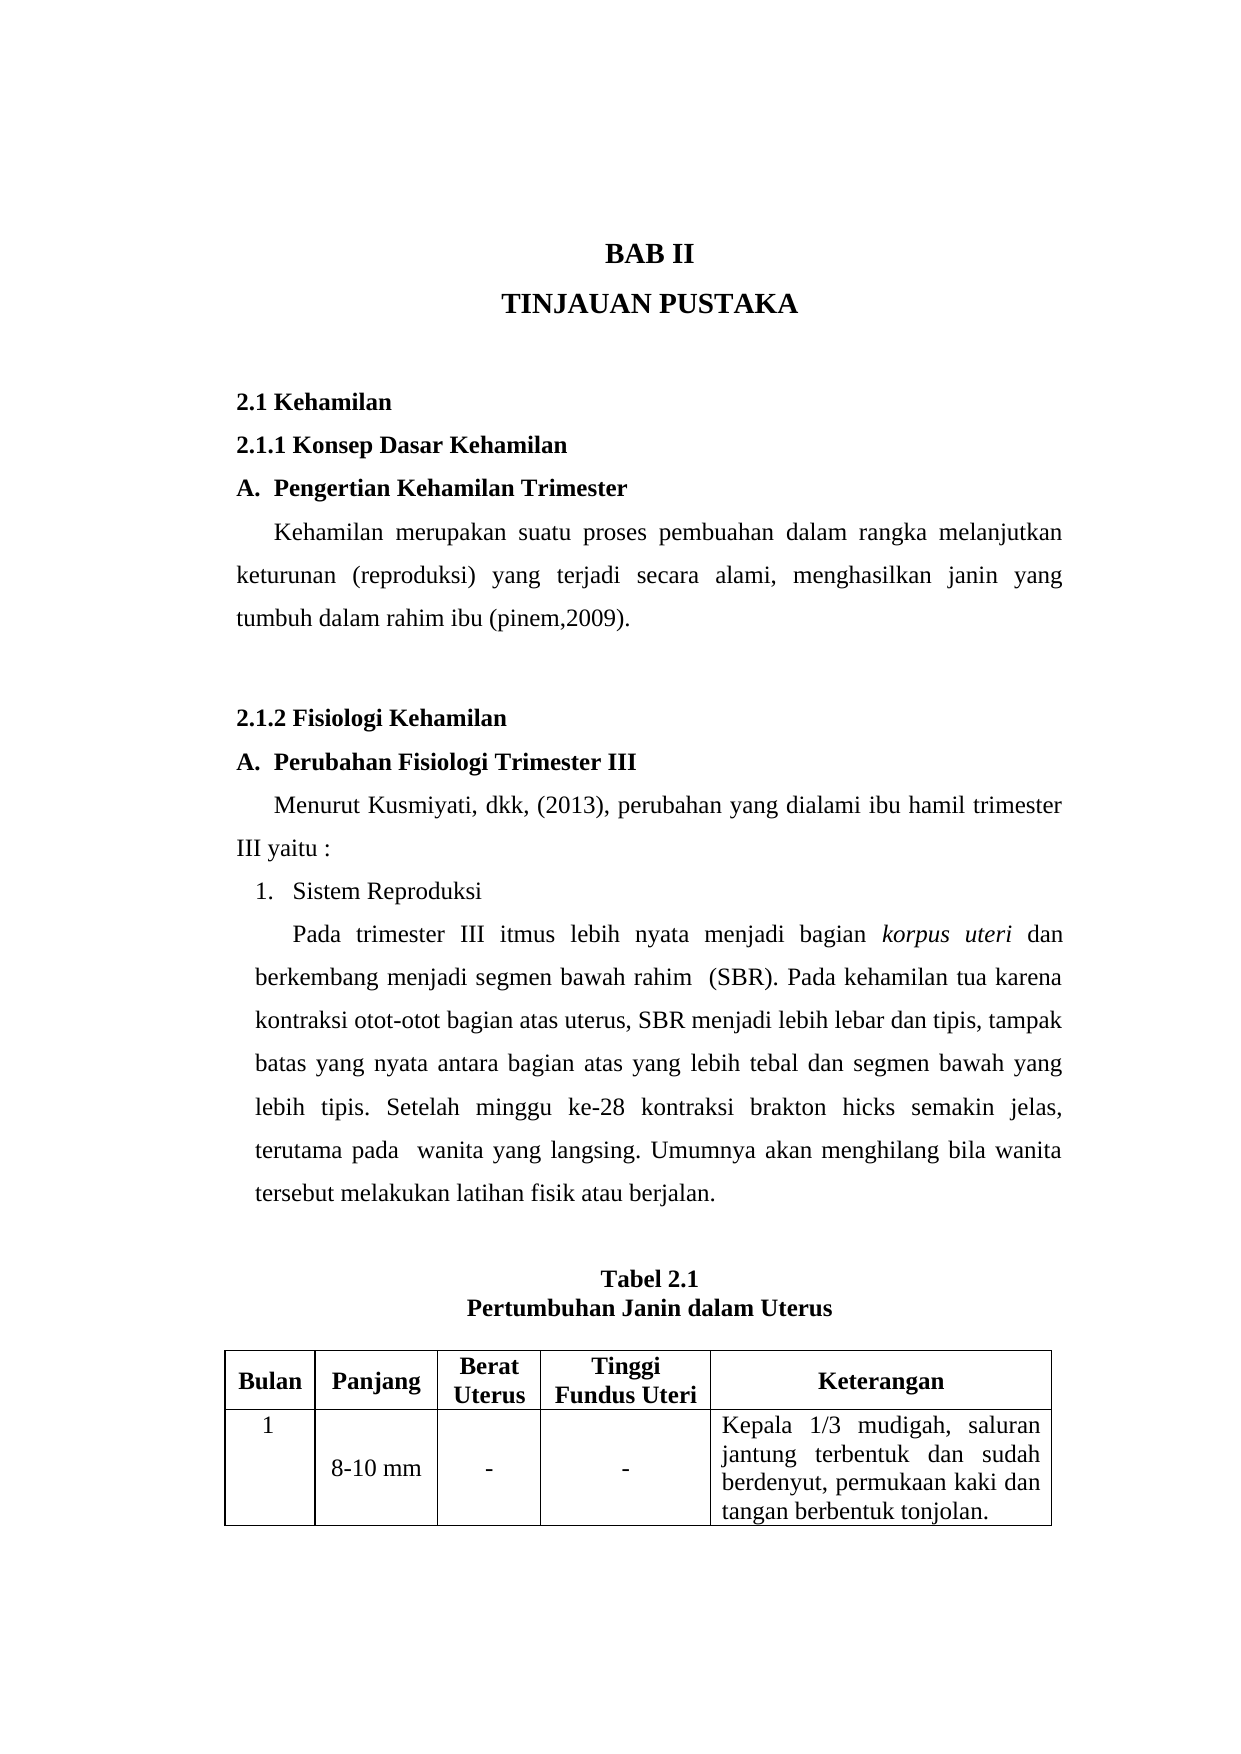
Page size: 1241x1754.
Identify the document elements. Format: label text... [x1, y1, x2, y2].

table_header Tinggi Fundus Uteri [541, 1351, 710, 1409]
table_header Keterangan [711, 1351, 1051, 1409]
list Tabel 2.1 [236, 1264, 1063, 1293]
list Pertumbuhan Janin dalam Uterus [236, 1293, 1063, 1322]
table_header Bulan [226, 1351, 314, 1409]
table_cell - [541, 1410, 710, 1525]
text TINJAUAN PUSTAKA [236, 287, 1063, 320]
table_cell Kepala 1/3 mudigah, saluran jantung terbentuk dan sudah berdenyut, permukaan kaki dan tangan berbentuk tonjolan. [711, 1410, 1051, 1525]
table_cell - [438, 1410, 540, 1525]
text 2.1.2 Fisiologi Kehamilan [236, 703, 1063, 732]
text 2.1 Kehamilan [236, 387, 1063, 416]
table_cell 1 [226, 1410, 314, 1525]
text BAB II [236, 236, 1063, 270]
list Pengertian Kehamilan Trimester [236, 473, 1063, 502]
list Kehamilan merupakan suatu proses pembuahan dalam rangka melanjutkan keturunan (reproduksi) yang terjadi secara alami, menghasilkan janin yang tumbuh dalam rahim ibu (pinem,2009). [236, 517, 1063, 632]
text 2.1.1 Konsep Dasar Kehamilan [236, 430, 1063, 459]
list Pada trimester III itmus lebih nyata menjadi bagian korpus uteri dan berkembang menjadi segmen bawah rahim (SBR). Pada kehamilan tua karena kontraksi otot-otot bagian atas uterus, SBR menjadi lebih lebar dan tipis, tampak batas yang nyata antara bagian atas yang lebih tebal dan segmen bawah yang lebih tipis. Setelah minggu ke-28 kontraksi brakton hicks semakin jelas, terutama pada wanita yang langsing. Umumnya akan menghilang bila wanita tersebut melakukan latihan fisik atau berjalan. [255, 919, 1063, 1207]
list Sistem Reproduksi [255, 876, 1063, 905]
table_cell 8-10 mm [316, 1410, 437, 1525]
list Perubahan Fisiologi Trimester III [236, 747, 1063, 775]
table_header Berat Uterus [438, 1351, 540, 1409]
list Menurut Kusmiyati, dkk, (2013), perubahan yang dialami ibu hamil trimester III yaitu : [236, 790, 1063, 862]
table_header Panjang [316, 1351, 437, 1409]
